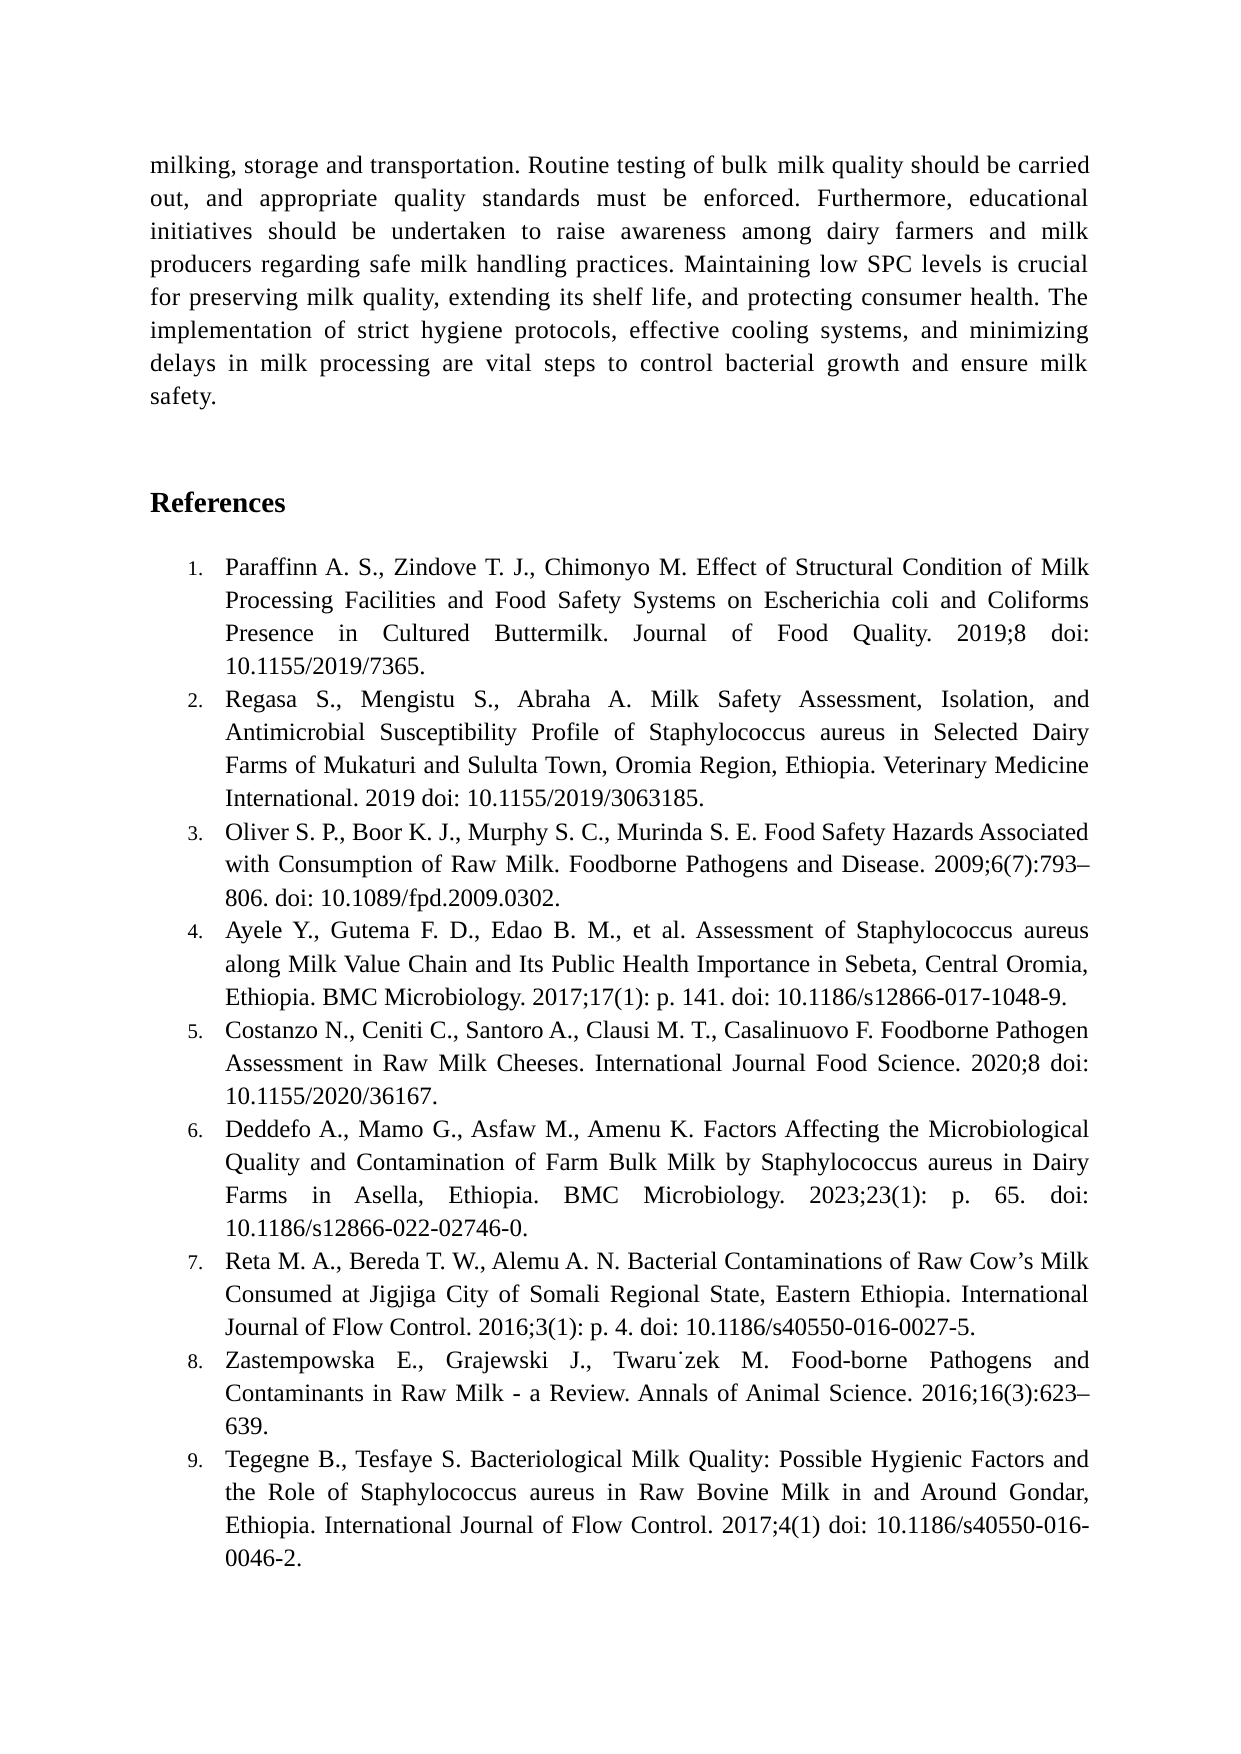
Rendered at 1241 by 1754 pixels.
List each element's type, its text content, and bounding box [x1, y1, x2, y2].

list Ayele Y., Gutema F. D., Edao B. M., et al. Assessment of Staphylococcus aureus along Milk Value Chain and Its Public Health Importance in Sebeta, Central Oromia, Ethiopia. BMC Microbiology. 2017;17(1): p. 141. doi: 10.1186/s12866-017-1048-9. [187, 916, 1090, 1010]
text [150, 150, 1090, 410]
list Costanzo N., Ceniti C., Santoro A., Clausi M. T., Casalinuovo F. Foodborne Pathogen Assessment in Raw Milk Cheeses. International Journal Food Science. 2020;8 doi: 10.1155/2020/36167. [187, 1015, 1090, 1109]
list Tegegne B., Tesfaye S. Bacteriological Milk Quality: Possible Hygienic Factors and the Role of Staphylococcus aureus in Raw Bovine Milk in and Around Gondar, Ethiopia. International Journal of Flow Control. 2017;4(1) doi: 10.1186/s40550-016-0046-2. [187, 1444, 1090, 1572]
list Paraffinn A. S., Zindove T. J., Chimonyo M. Effect of Structural Condition of Milk Processing Facilities and Food Safety Systems on Escherichia coli and Coliforms Presence in Cultured Buttermilk. Journal of Food Quality. 2019;8 doi: 10.1155/2019/7365. [187, 552, 1090, 680]
list Oliver S. P., Boor K. J., Murphy S. C., Murinda S. E. Food Safety Hazards Associated with Consumption of Raw Milk. Foodborne Pathogens and Disease. 2009;6(7):793–806. doi: 10.1089/fpd.2009.0302. [187, 817, 1090, 911]
list Reta M. A., Bereda T. W., Alemu A. N. Bacterial Contaminations of Raw Cow’s Milk Consumed at Jigjiga City of Somali Regional State, Eastern Ethiopia. International Journal of Flow Control. 2016;3(1): p. 4. doi: 10.1186/s40550-016-0027-5. [187, 1246, 1090, 1341]
subtitle References [150, 485, 1090, 518]
list Regasa S., Mengistu S., Abraha A. Milk Safety Assessment, Isolation, and Antimicrobial Susceptibility Profile of Staphylococcus aureus in Selected Dairy Farms of Mukaturi and Sululta Town, Oromia Region, Ethiopia. Veterinary Medicine International. 2019 doi: 10.1155/2019/3063185. [187, 684, 1090, 812]
list Zastempowska E., Grajewski J., Twaru˙zek M. Food-borne Pathogens and Contaminants in Raw Milk - a Review. Annals of Animal Science. 2016;16(3):623–639. [187, 1345, 1090, 1440]
list Deddefo A., Mamo G., Asfaw M., Amenu K. Factors Affecting the Microbiological Quality and Contamination of Farm Bulk Milk by Staphylococcus aureus in Dairy Farms in Asella, Ethiopia. BMC Microbiology. 2023;23(1): p. 65. doi: 10.1186/s12866-022-02746-0. [187, 1114, 1090, 1242]
